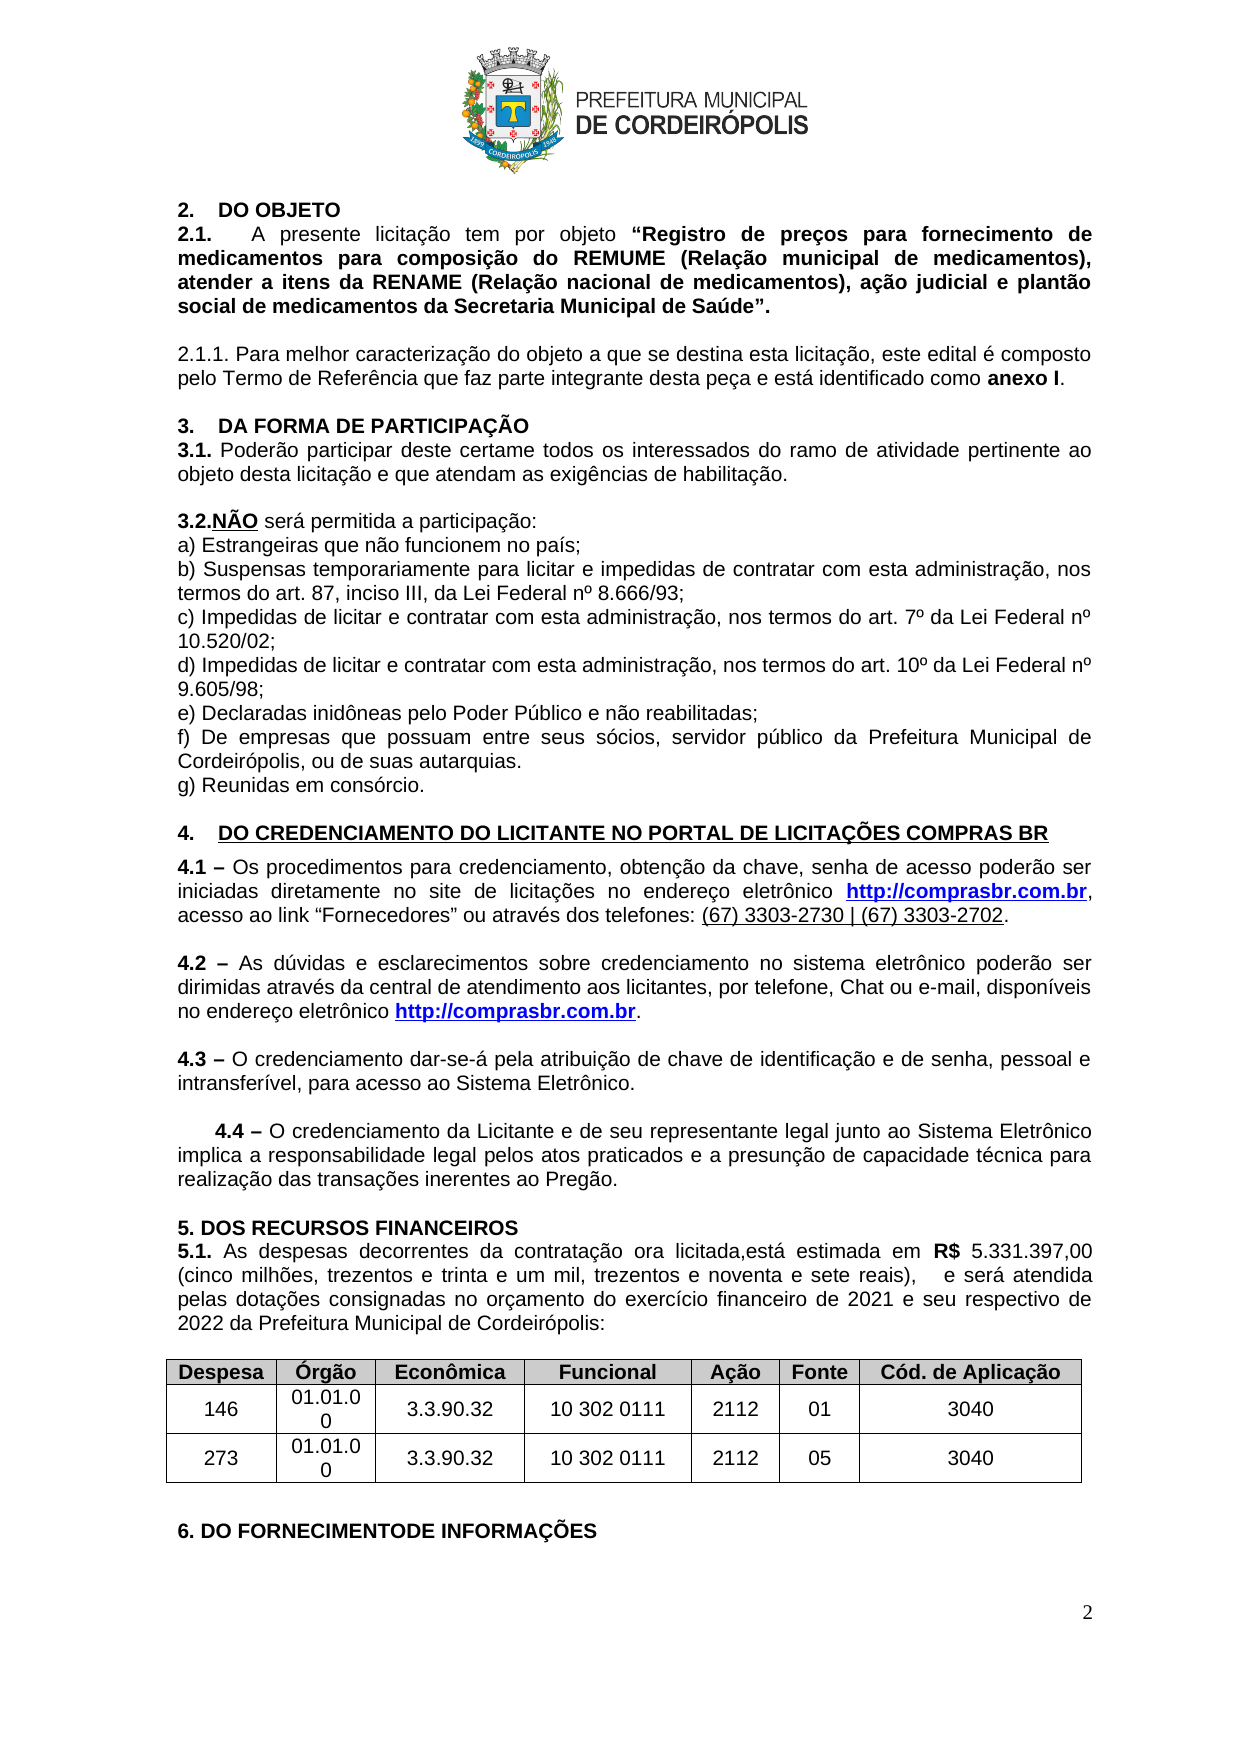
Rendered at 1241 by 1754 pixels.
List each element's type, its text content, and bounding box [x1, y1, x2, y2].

table_header Fonte [780, 1360, 859, 1384]
table_cell 3.3.90.32 [376, 1434, 524, 1482]
text 6. DO FORNECIMENTODE INFORMAÇÕES [177, 1519, 1093, 1543]
text f) De empresas que possuam entre seus sócios, servidor público da Prefeitura Municipal de Cordeirópolis, ou de suas autarquias. [177, 725, 1093, 773]
list DA FORMA DE PARTICIPAÇÃO [177, 413, 1093, 437]
table_header Cód. de Aplicação [860, 1360, 1081, 1384]
list DO CREDENCIAMENTO DO LICITANTE NO PORTAL DE LICITAÇÕES COMPRAS BR [177, 821, 1093, 845]
list DO OBJETO [177, 198, 1093, 222]
text c) Impedidas de licitar e contratar com esta administração, nos termos do art. 7º da Lei Federal nº 10.520/02; [177, 605, 1093, 653]
table_cell 2112 [692, 1385, 779, 1433]
table_cell 01.01.00 [277, 1385, 375, 1433]
text 5. DOS RECURSOS FINANCEIROS [177, 1215, 1093, 1239]
table_cell 01.01.00 [277, 1434, 375, 1482]
list A presente licitação tem por objeto “Registro de preços para fornecimento de medicamentos para composição do REMUME (Relação municipal de medicamentos), atender a itens da RENAME (Relação nacional de medicamentos), ação judicial e plantão social de medicamentos da Secretaria Municipal de Saúde”. [177, 222, 1093, 318]
list 4.2 – As dúvidas e esclarecimentos sobre credenciamento no sistema eletrônico poderão ser dirimidas através da central de atendimento aos licitantes, por telefone, Chat ou e-mail, disponíveis no endereço eletrônico http://comprasbr.com.br. [177, 951, 1093, 1023]
text 2.1.1. Para melhor caracterização do objeto a que se destina esta licitação, este edital é composto pelo Termo de Referência que faz parte integrante desta peça e está identificado como anexo I. [177, 342, 1093, 389]
table_header Despesa [167, 1360, 276, 1384]
text d) Impedidas de licitar e contratar com esta administração, nos termos do art. 10º da Lei Federal nº 9.605/98; [177, 653, 1093, 701]
table_cell 146 [167, 1385, 276, 1433]
table_cell 01 [780, 1385, 859, 1433]
text 3.1. Poderão participar deste certame todos os interessados do ramo de atividade pertinente ao objeto desta licitação e que atendam as exigências de habilitação. [177, 437, 1093, 485]
table_header Econômica [376, 1360, 524, 1384]
list 4.3 – O credenciamento dar-se-á pela atribuição de chave de identificação e de senha, pessoal e intransferível, para acesso ao Sistema Eletrônico. [177, 1047, 1093, 1095]
list 4.1 – Os procedimentos para credenciamento, obtenção da chave, senha de acesso poderão ser iniciadas diretamente no site de licitações no endereço eletrônico http://comprasbr.com.br, acesso ao link “Fornecedores” ou através dos telefones: (67) 3303-2730 | (67) 3303-2702. [177, 855, 1093, 927]
table_cell 3040 [860, 1434, 1081, 1482]
text e) Declaradas inidôneas pelo Poder Público e não reabilitadas; [177, 701, 1093, 725]
text 5.1. As despesas decorrentes da contratação ora licitada,está estimada em R$ 5.331.397,00 (cinco milhões, trezentos e trinta e um mil, trezentos e noventa e sete reais), e será atendida pelas dotações consignadas no orçamento do exercício financeiro de 2021 e seu respectivo de 2022 da Prefeitura Municipal de Cordeirópolis: [177, 1239, 1093, 1335]
text b) Suspensas temporariamente para licitar e impedidas de contratar com esta administração, nos termos do art. 87, inciso III, da Lei Federal nº 8.666/93; [177, 557, 1093, 605]
table_header Órgão [277, 1360, 375, 1384]
picture [462, 47, 808, 174]
table_cell 3.3.90.32 [376, 1385, 524, 1433]
table_cell 273 [167, 1434, 276, 1482]
table_cell 05 [780, 1434, 859, 1482]
text g) Reunidas em consórcio. [177, 773, 1093, 797]
table_cell 3040 [860, 1385, 1081, 1433]
table_cell 2112 [692, 1434, 779, 1482]
table_header Funcional [525, 1360, 691, 1384]
list 4.4 – O credenciamento da Licitante e de seu representante legal junto ao Sistema Eletrônico implica a responsabilidade legal pelos atos praticados e a presunção de capacidade técnica para realização das transações inerentes ao Pregão. [177, 1119, 1093, 1191]
table_cell 10 302 0111 [525, 1434, 691, 1482]
table_header Ação [692, 1360, 779, 1384]
text a) Estrangeiras que não funcionem no país; [177, 533, 1093, 557]
table_cell 10 302 0111 [525, 1385, 691, 1433]
text 3.2.NÃO será permitida a participação: [177, 509, 1093, 533]
